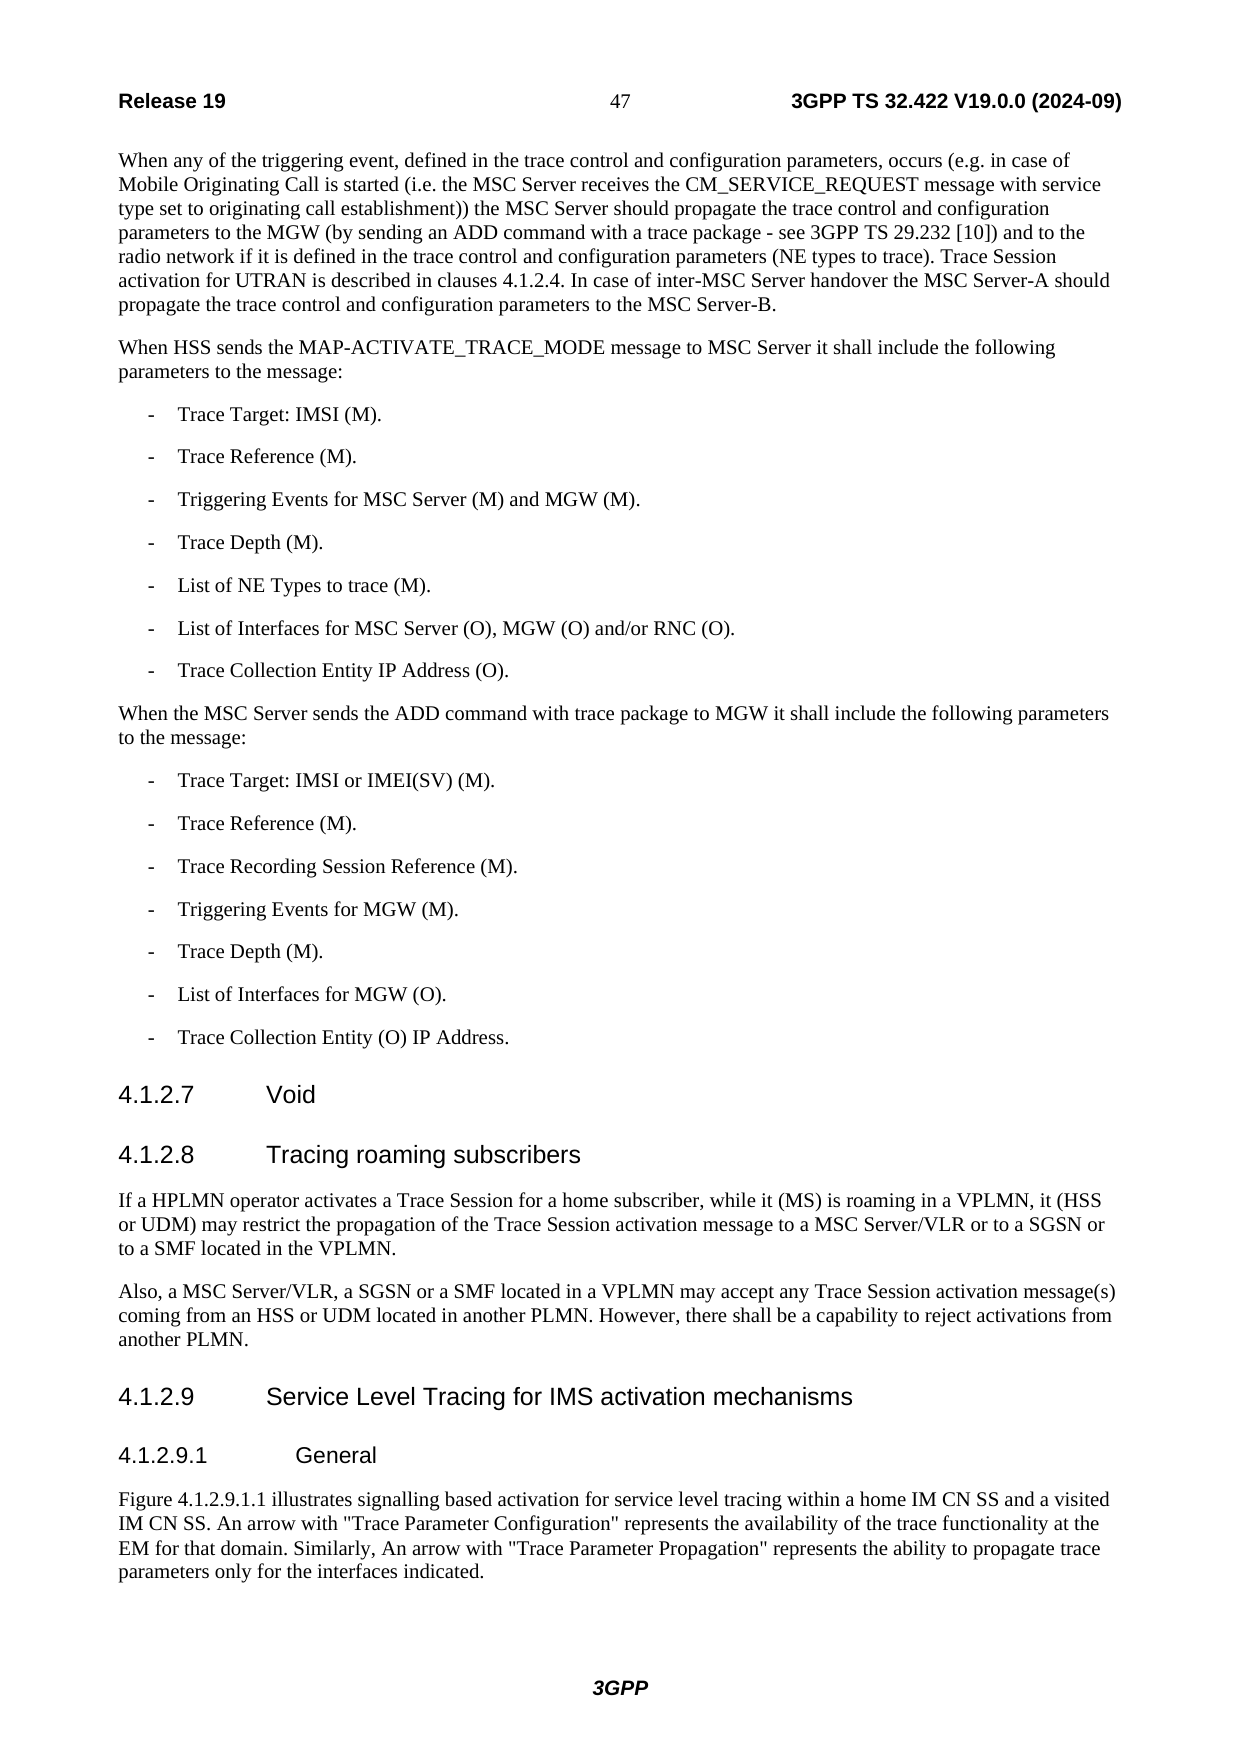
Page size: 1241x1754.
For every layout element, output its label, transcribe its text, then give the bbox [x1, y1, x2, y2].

text - Trace Collection Entity (O) IP Address. [148, 1025, 1122, 1049]
text - Trace Reference (M). [148, 444, 1122, 468]
text Figure 4.1.2.9.1.1 illustrates signalling based activation for service level tracing within a home IM CN SS and a visited IM CN SS. An arrow with "Trace Parameter Configuration" represents the availability of the trace functionality at the EM for that domain. Similarly, An arrow with "Trace Parameter Propagation" represents the ability to propagate trace parameters only for the interfaces indicated. [118, 1487, 1122, 1583]
subtitle 4.1.2.7 Void [118, 1080, 1122, 1109]
text If a HPLMN operator activates a Trace Session for a home subscriber, while it (MS) is roaming in a VPLMN, it (HSS or UDM) may restrict the propagation of the Trace Session activation message to a MSC Server/VLR or to a SGSN or to a SMF located in the VPLMN. [118, 1188, 1122, 1260]
text - Trace Collection Entity IP Address (O). [148, 658, 1122, 682]
text - Trace Depth (M). [148, 530, 1122, 554]
text - Triggering Events for MGW (M). [148, 897, 1122, 921]
text When any of the triggering event, defined in the trace control and configuration parameters, occurs (e.g. in case of Mobile Originating Call is started (i.e. the MSC Server receives the CM_SERVICE_REQUEST message with service type set to originating call establishment)) the MSC Server should propagate the trace control and configuration parameters to the MGW (by sending an ADD command with a trace package - see 3GPP TS 29.232 [10]) and to the radio network if it is defined in the trace control and configuration parameters (NE types to trace). Trace Session activation for UTRAN is described in clauses 4.1.2.4. In case of inter-MSC Server handover the MSC Server-A should propagate the trace control and configuration parameters to the MSC Server-B. [118, 147, 1122, 316]
subtitle 4.1.2.9.1 General [118, 1442, 1122, 1468]
text - List of Interfaces for MSC Server (O), MGW (O) and/or RNC (O). [148, 616, 1122, 640]
text - Triggering Events for MSC Server (M) and MGW (M). [148, 487, 1122, 511]
text - Trace Depth (M). [148, 939, 1122, 963]
subtitle 4.1.2.9 Service Level Tracing for IMS activation mechanisms [118, 1382, 1122, 1411]
text When the MSC Server sends the ADD command with trace package to MGW it shall include the following parameters to the message: [118, 701, 1122, 749]
text - Trace Target: IMSI or IMEI(SV) (M). [148, 768, 1122, 792]
text - Trace Recording Session Reference (M). [148, 854, 1122, 878]
text Also, a MSC Server/VLR, a SGSN or a SMF located in a VPLMN may accept any Trace Session activation message(s) coming from an HSS or UDM located in another PLMN. However, there shall be a capability to reject activations from another PLMN. [118, 1279, 1122, 1351]
text - Trace Target: IMSI (M). [148, 402, 1122, 426]
text - List of NE Types to trace (M). [148, 573, 1122, 597]
subtitle 4.1.2.8 Tracing roaming subscribers [118, 1140, 1122, 1169]
text - List of Interfaces for MGW (O). [148, 982, 1122, 1006]
text When HSS sends the MAP-ACTIVATE_TRACE_MODE message to MSC Server it shall include the following parameters to the message: [118, 335, 1122, 383]
text - Trace Reference (M). [148, 811, 1122, 835]
